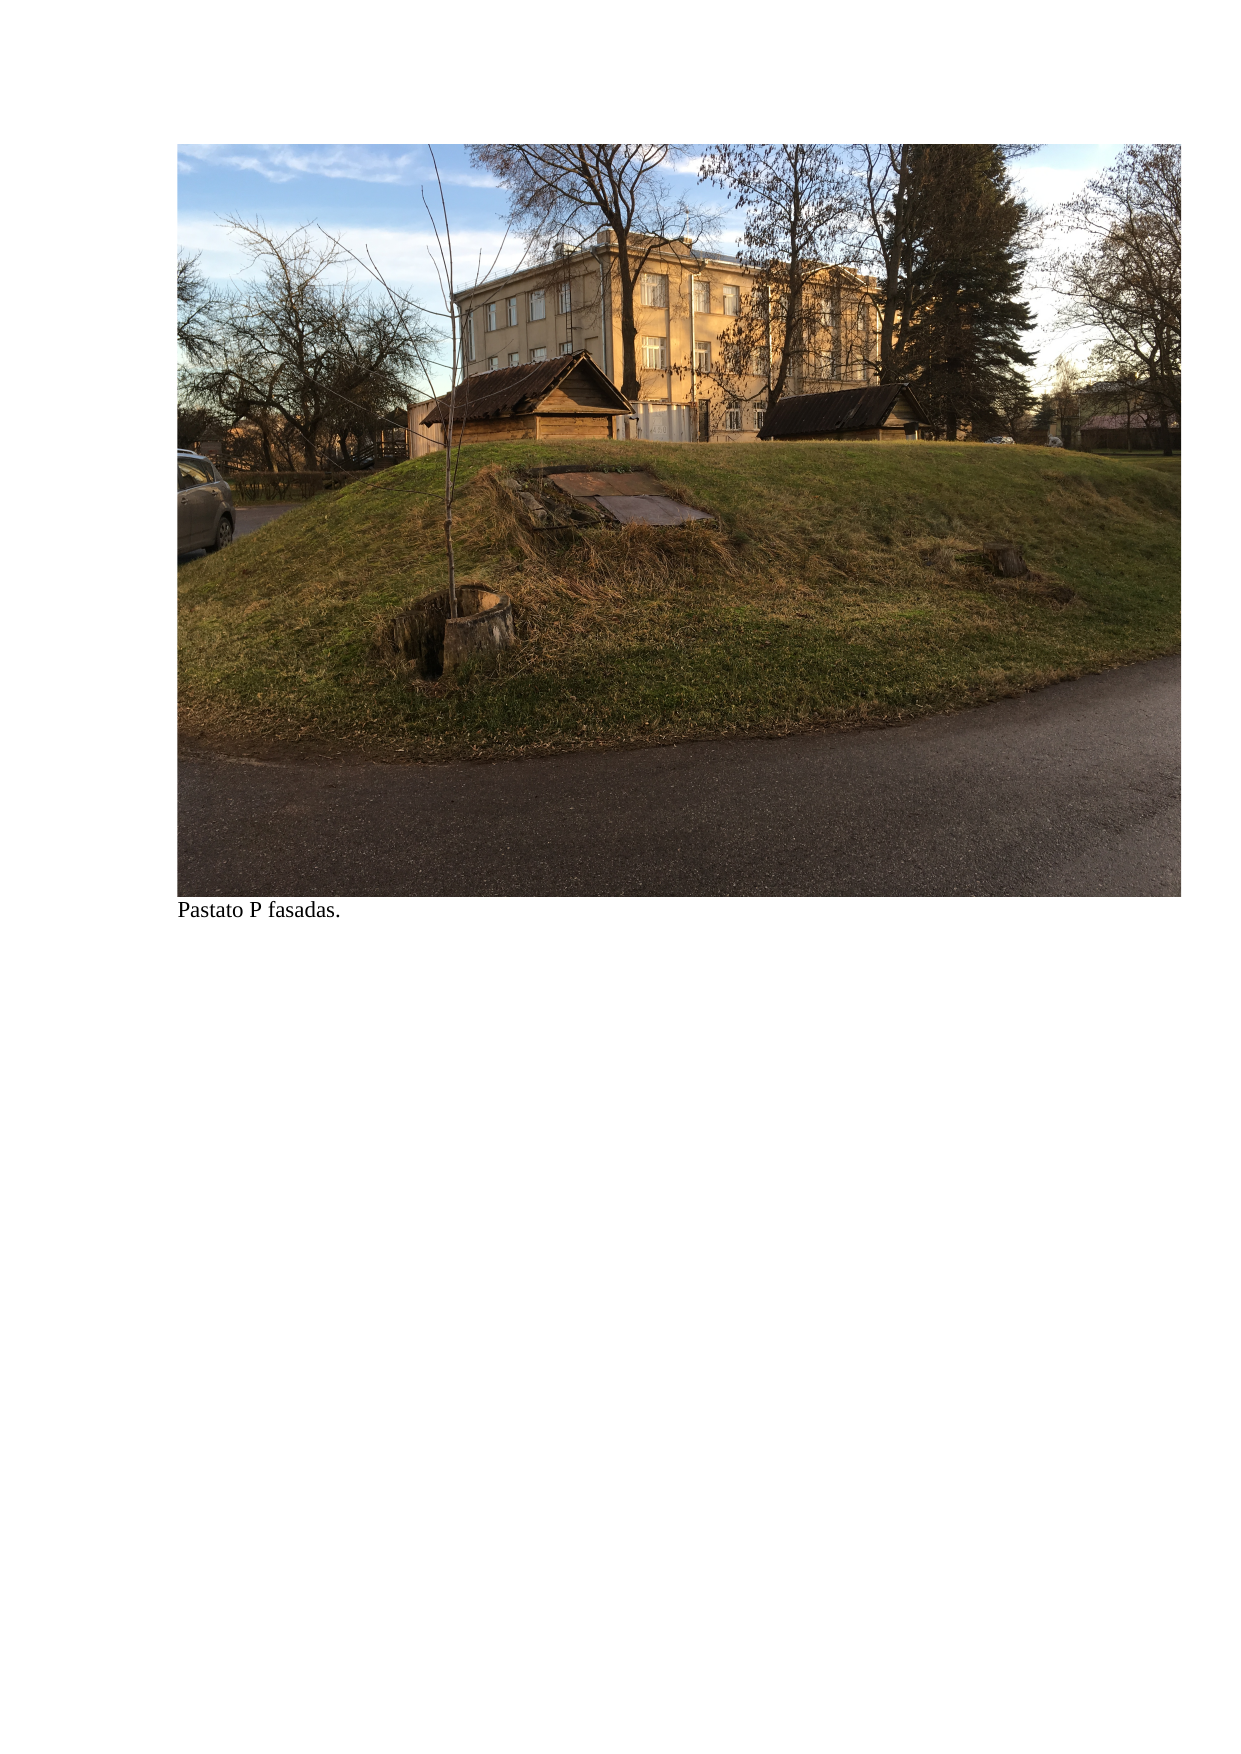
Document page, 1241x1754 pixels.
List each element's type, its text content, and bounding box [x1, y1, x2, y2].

text Pastato P fasadas. [177, 897, 1181, 923]
picture [177, 144, 1182, 897]
